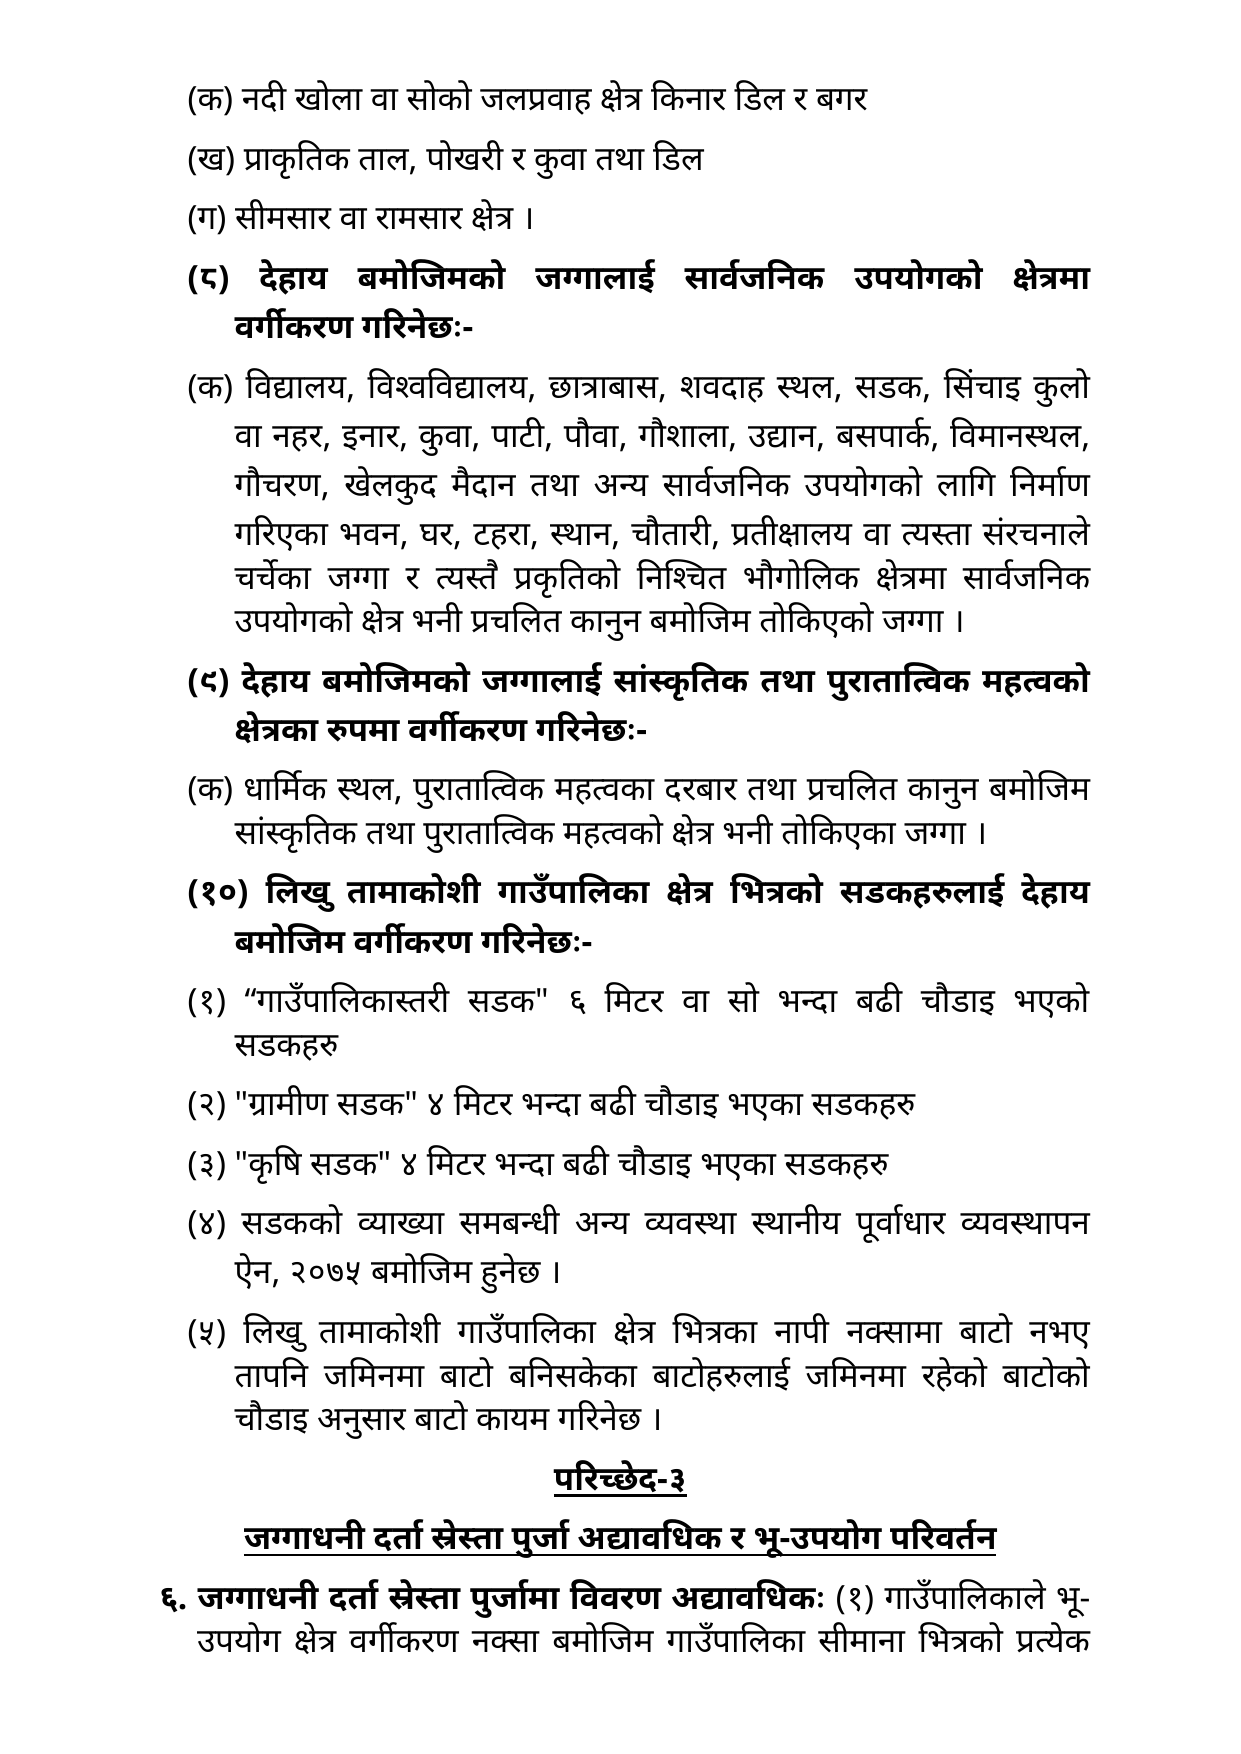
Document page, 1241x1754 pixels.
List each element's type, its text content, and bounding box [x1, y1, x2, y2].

text जग्गाधनी दर्ता ‍स्रेस्ता पुर्जा अद्यावधिक र भू-उपयोग परिवर्तन [150, 1514, 1090, 1563]
text (क) धार्मिक स्थल, पुरातात्विक महत्वका दरबार तथा प्रचलित कानुन बमोजिम सांस्कृतिक तथा पुरातात्विक महत्वको क्षेत्र भनी तोकिएका जग्गा । [187, 765, 1090, 858]
text (९) देहाय बमोजिमको जग्गालाई सांस्कृतिक तथा पुरातात्विक महत्वको क्षेत्रका रुपमा वर्गीकरण गरिनेछः- [187, 656, 1090, 755]
text (ग) सीमसार वा रामसार क्षेत्र । [187, 194, 1090, 243]
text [150, 1573, 1090, 1666]
text (२) "ग्रामीण सडक" ४ मिटर भन्दा बढी चौडाइ भएका सडकहरु [187, 1080, 1090, 1129]
text (क) विद्यालय, विश्वविद्यालय, छात्राबास, शवदाह स्थल, सडक, सिंचाइ कुलो वा नहर, इनार, कुवा, पाटी, पौवा, गौशाला, उद्यान, बसपार्क, विमानस्थल, गौचरण, खेलकुद मैदान तथा अन्य सार्वजनिक उपयोगको लागि निर्माण गरिएका भवन, घर, टहरा, स्थान, चौतारी, प्रतीक्षालय वा त्यस्ता संरचनाले चर्चेका जग्गा र त्यस्तै प्रकृतिको निश्चित भौगोलिक क्षेत्रमा सार्वजनिक उपयोगको क्षेत्र भनी प्रचलित कानुन बमोजिम तोकिएको जग्गा । [187, 362, 1090, 646]
text (क) नदी खोला वा सोको जलप्रवाह क्षेत्र किनार डिल र बगर [187, 75, 1090, 124]
text (१०) लिखु तामाकोशी गाउँपालिका क्षेत्र भित्रको सडकहरुलाई देहाय बमोजिम वर्गीकरण गरिनेछः- [187, 868, 1090, 967]
text (३) "कृषि सडक" ४ मिटर भन्दा बढी चौडाइ भएका सडकहरु [187, 1139, 1090, 1189]
text (१) “गाउँपालिकास्तरी सडक" ६ मिटर वा सो भन्दा बढी चौडाइ भएको सडकहरु [187, 977, 1090, 1069]
text परिच्छेद-३ [150, 1454, 1090, 1503]
text (ख) प्राकृतिक ताल, पोखरी र कुवा तथा डिल [187, 134, 1090, 184]
text (८) देहाय बमोजिमको जग्गालाई सार्वजनिक उपयोगको क्षेत्रमा वर्गीकरण गरिनेछः- [187, 254, 1090, 352]
text (५) लिखु तामाकोशी गाउँपालिका क्षेत्र भित्रका नापी नक्सामा बाटो नभए तापनि जमिनमा बाटो बनिसकेका बाटोहरुलाई जमिनमा रहेको बाटोको चौडाइ अनुसार बाटो कायम गरिनेछ । [187, 1308, 1090, 1444]
text (४) सडकको व्याख्या समबन्धी अन्य व्यवस्था स्थानीय पूर्वाधार व्यवस्थापन ऐन, २०७५ बमोजिम हुनेछ । [187, 1199, 1090, 1297]
